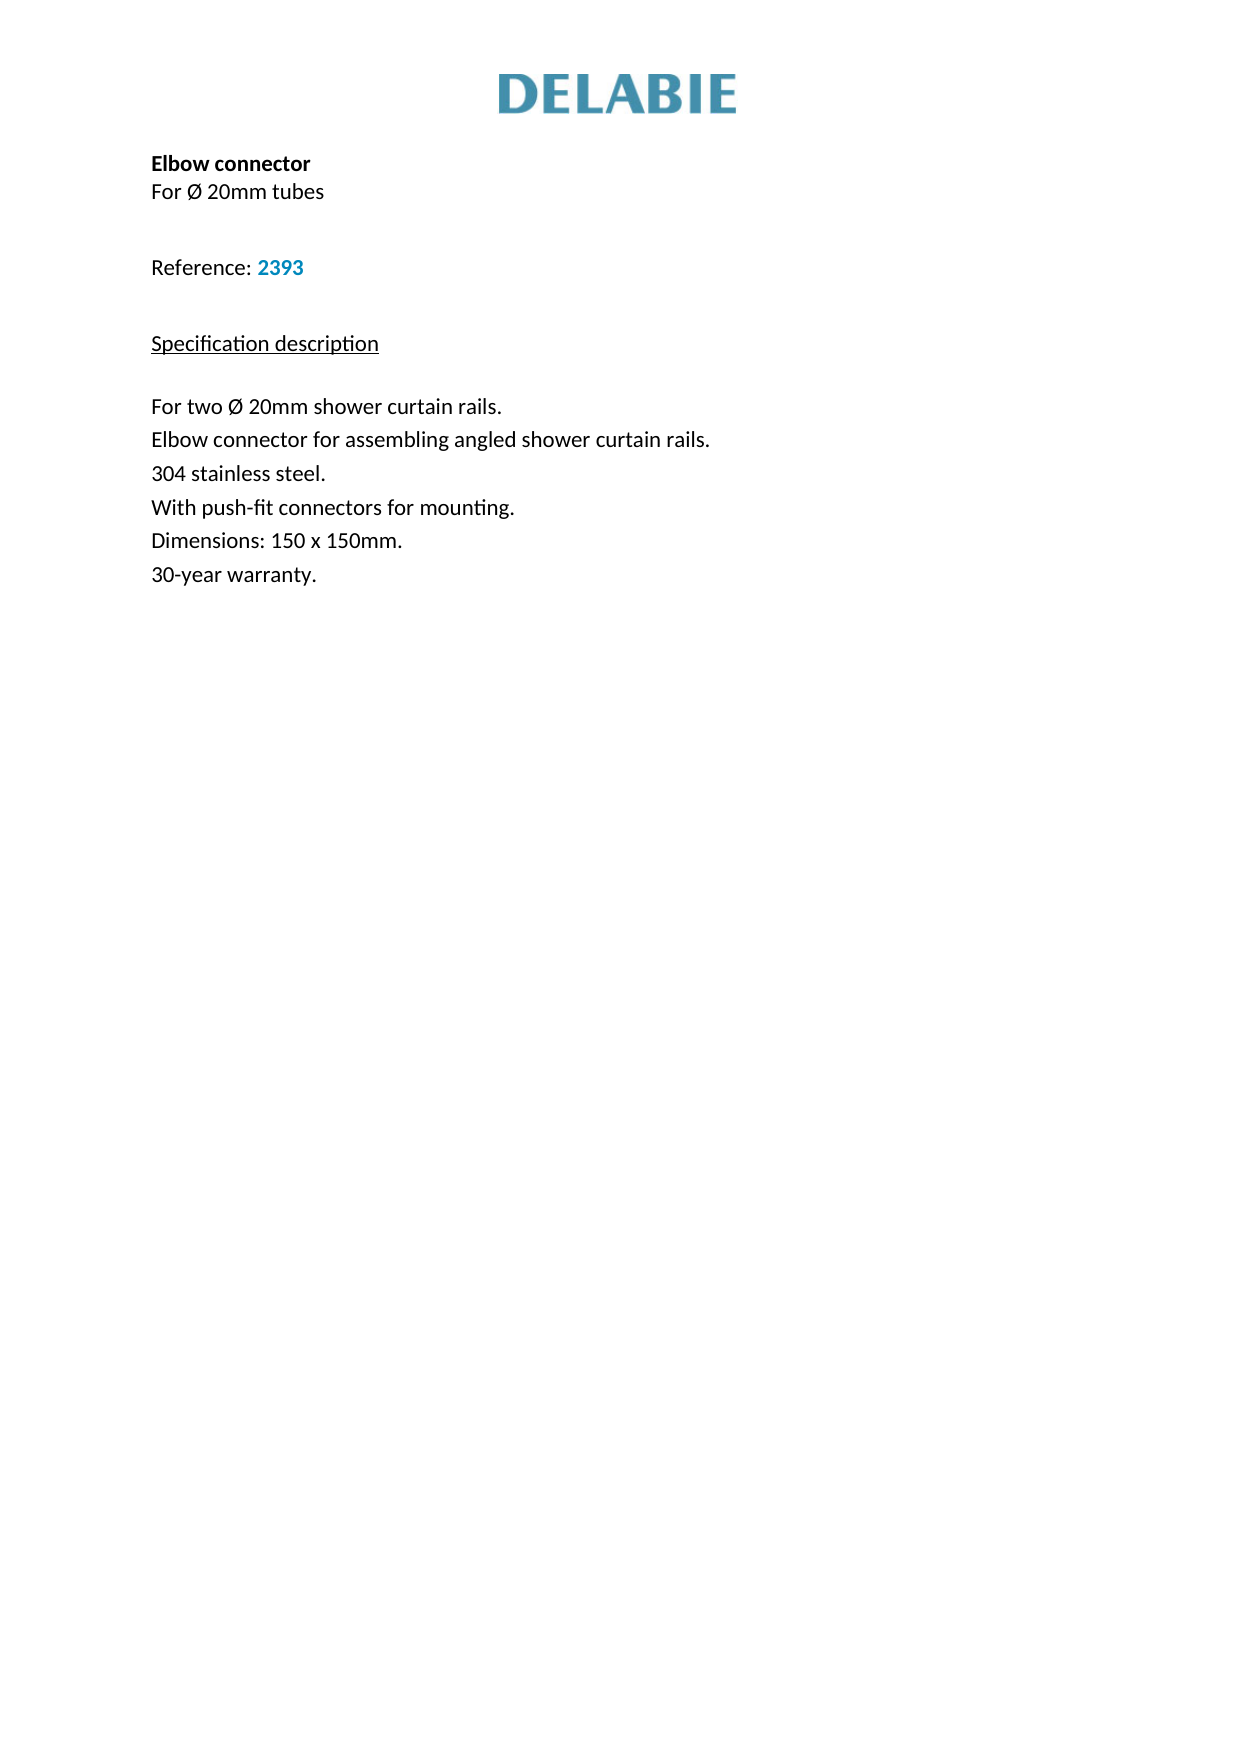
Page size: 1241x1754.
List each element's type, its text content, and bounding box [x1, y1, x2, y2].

picture [497, 74, 738, 114]
text Reference: 2393 [151, 253, 1084, 281]
text With push-fit connectors for mounting. [151, 493, 1084, 521]
text Specification description [151, 329, 1084, 357]
text 30-year warranty. [151, 560, 1084, 588]
text 304 stainless steel. [151, 459, 1084, 487]
text Dimensions: 150 x 150mm. [151, 526, 1084, 554]
text Elbow connector for assembling angled shower curtain rails. [151, 426, 1084, 453]
text Elbow connector [151, 149, 1084, 177]
text For two Ø 20mm shower curtain rails. [151, 392, 1084, 420]
text For Ø 20mm tubes [151, 177, 1084, 205]
